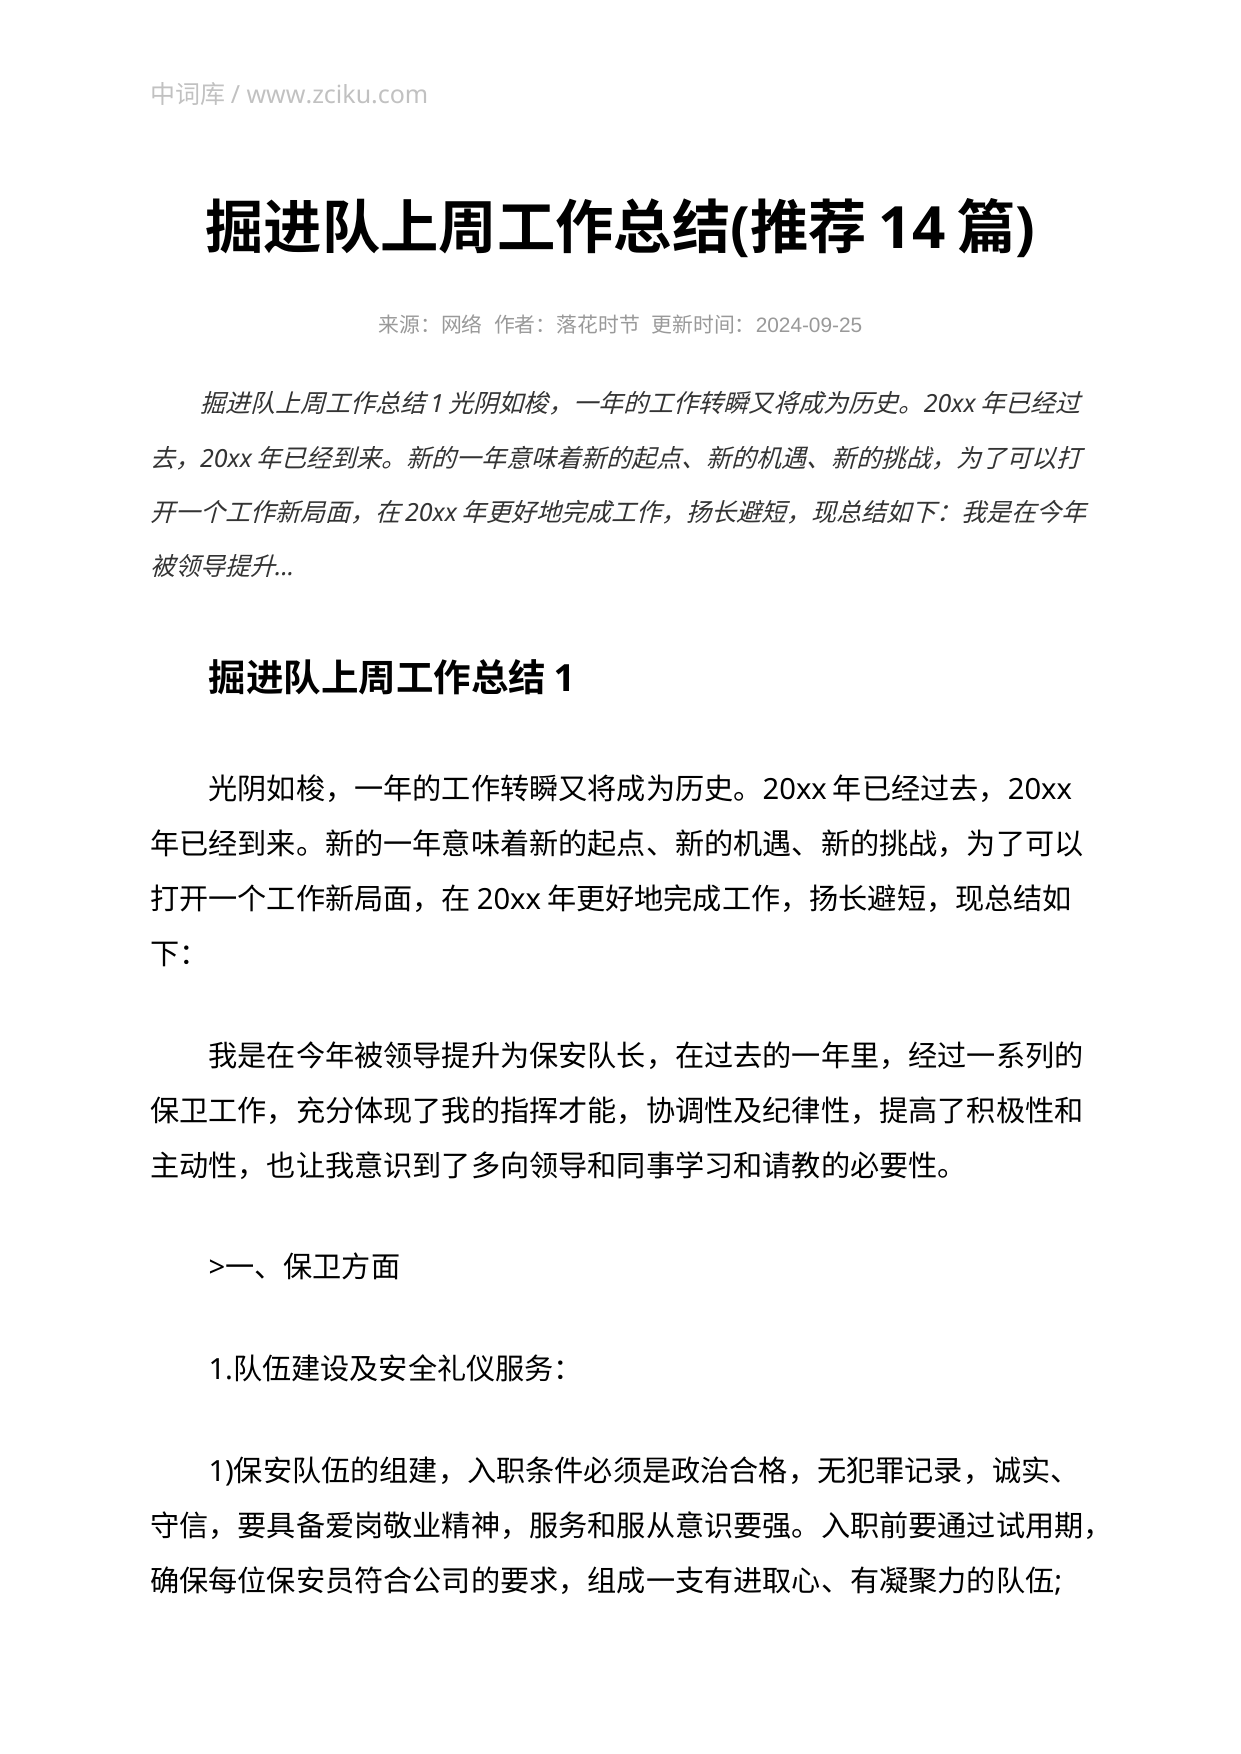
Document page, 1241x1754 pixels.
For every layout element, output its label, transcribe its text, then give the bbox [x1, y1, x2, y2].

subtitle 掘进队上周工作总结(推荐14篇) [150, 181, 1090, 266]
text 光阴如梭，一年的工作转瞬又将成为历史。20xx年已经过去，20xx年已经到来。新的一年意味着新的起点、新的机遇、新的挑战，为了可以打开一个工作新局面，在20xx年更好地完成工作，扬长避短，现总结如下： [150, 766, 1090, 973]
text 来源：网络 作者：落花时节 更新时间：2024-09-25 [150, 313, 1090, 337]
text >一、保卫方面 [150, 1244, 1090, 1286]
text 1.队伍建设及安全礼仪服务： [150, 1346, 1090, 1388]
text 1)保安队伍的组建，入职条件必须是政治合格，无犯罪记录，诚实、守信，要具备爱岗敬业精神，服务和服从意识要强。入职前要通过试用期，确保每位保安员符合公司的要求，组成一支有进取心、有凝聚力的队伍; [150, 1448, 1090, 1600]
text 掘进队上周工作总结1光阴如梭，一年的工作转瞬又将成为历史。20xx年已经过去，20xx年已经到来。新的一年意味着新的起点、新的机遇、新的挑战，为了可以打开一个工作新局面，在20xx年更好地完成工作，扬长避短，现总结如下：我是在今年被领导提升... [150, 384, 1090, 583]
text 掘进队上周工作总结1 [150, 648, 1090, 703]
text 我是在今年被领导提升为保安队长，在过去的一年里，经过一系列的保卫工作，充分体现了我的指挥才能，协调性及纪律性，提高了积极性和主动性，也让我意识到了多向领导和同事学习和请教的必要性。 [150, 1032, 1090, 1184]
